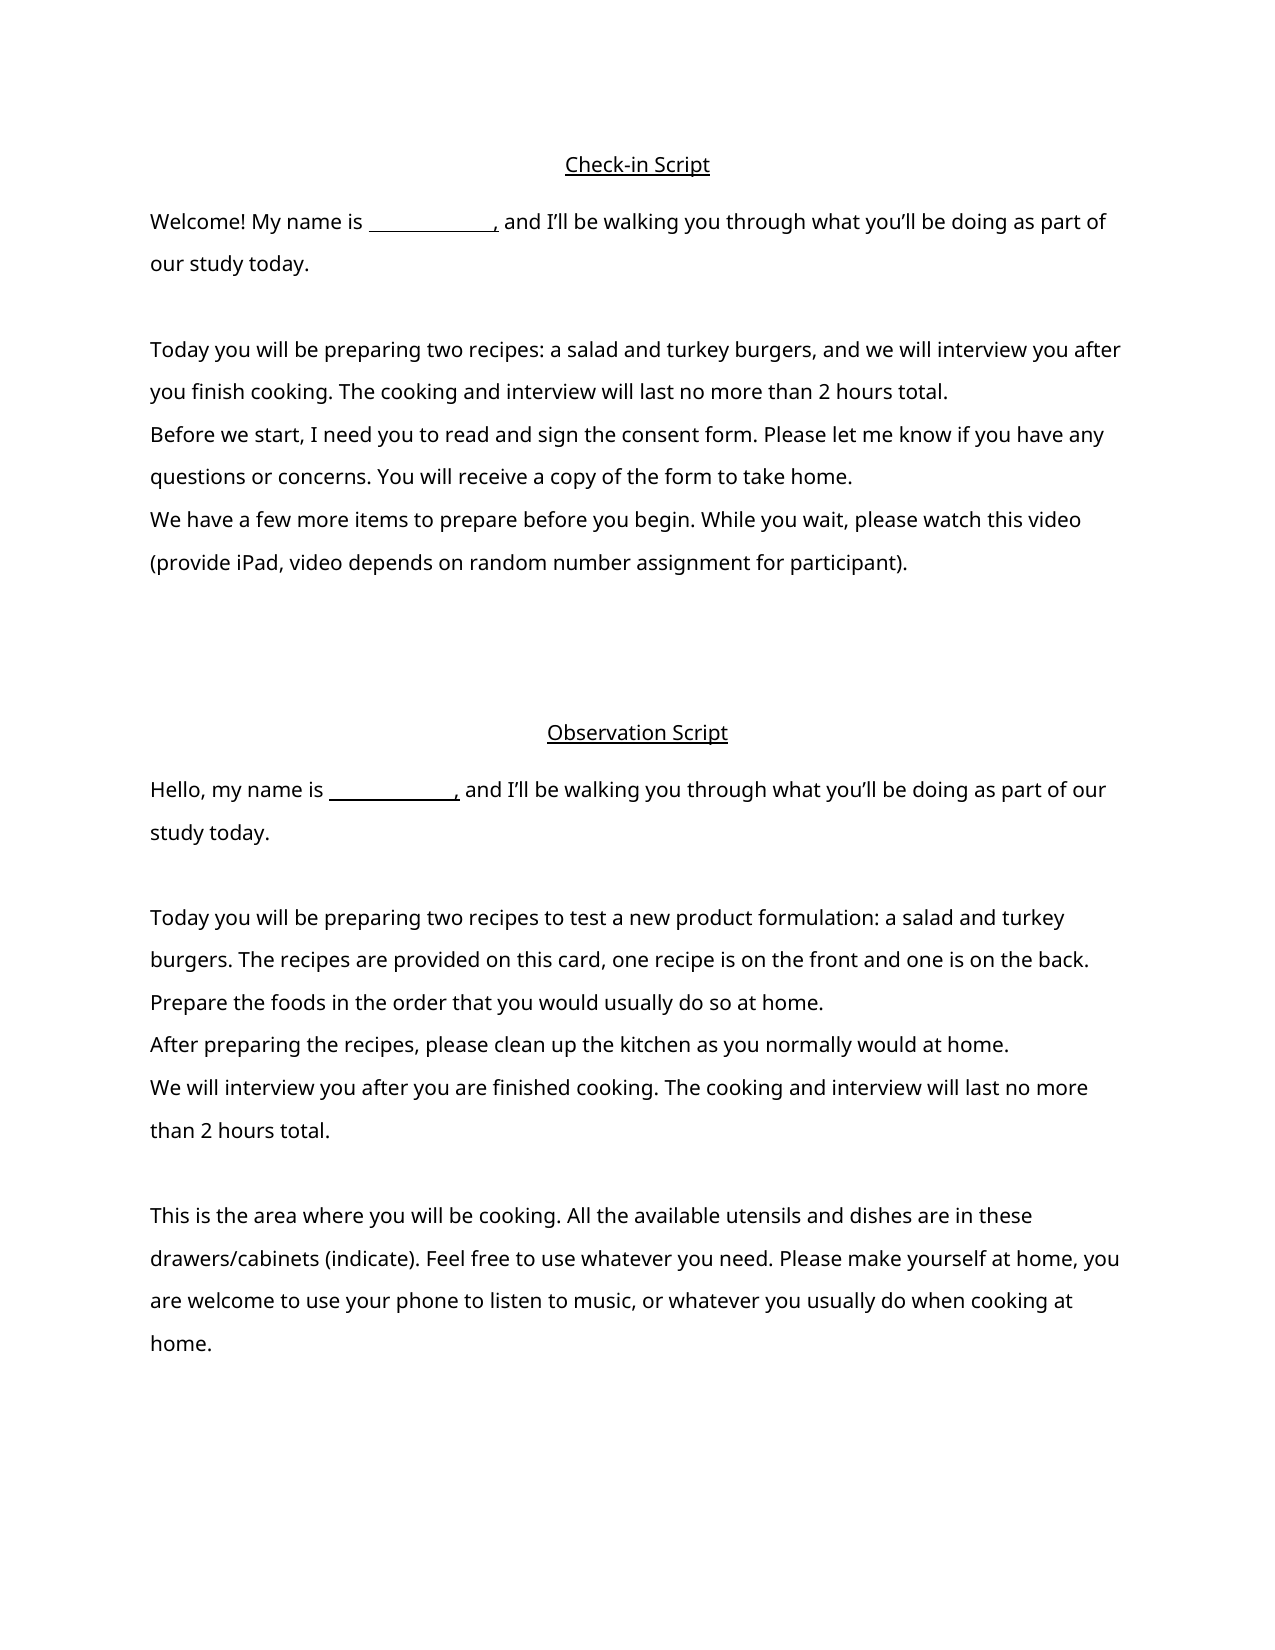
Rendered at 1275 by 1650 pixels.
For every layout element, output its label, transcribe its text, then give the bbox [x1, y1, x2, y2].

text Welcome! My name is , and I’ll be walking you through what you’ll be doing as part of our study today. [150, 207, 1125, 278]
text Today you will be preparing two recipes to test a new product formulation: a salad and turkey burgers. The recipes are provided on this card, one recipe is on the front and one is on the back. Prepare the foods in the order that you would usually do so at home. [150, 903, 1125, 1016]
text We have a few more items to prepare before you begin. While you wait, please watch this video (provide iPad, video depends on random number assignment for participant). [150, 505, 1125, 576]
text Observation Script [150, 718, 1125, 747]
text Before we start, I need you to read and sign the consent form. Please let me know if you have any questions or concerns. You will receive a copy of the form to take home. [150, 420, 1125, 491]
text Today you will be preparing two recipes: a salad and turkey burgers, and we will interview you after you finish cooking. The cooking and interview will last no more than 2 hours total. [150, 335, 1125, 406]
text After preparing the recipes, please clean up the kitchen as you normally would at home. [150, 1031, 1125, 1059]
text This is the area where you will be cooking. All the available utensils and dishes are in these drawers/cabinets (indicate). Feel free to use whatever you need. Please make yourself at home, you are welcome to use your phone to listen to music, or whatever you usually do when cooking at home. [150, 1201, 1125, 1357]
text Hello, my name is , and I’ll be walking you through what you’ll be doing as part of our study today. [150, 775, 1125, 846]
text We will interview you after you are finished cooking. The cooking and interview will last no more than 2 hours total. [150, 1073, 1125, 1144]
text Check-in Script [150, 150, 1125, 178]
